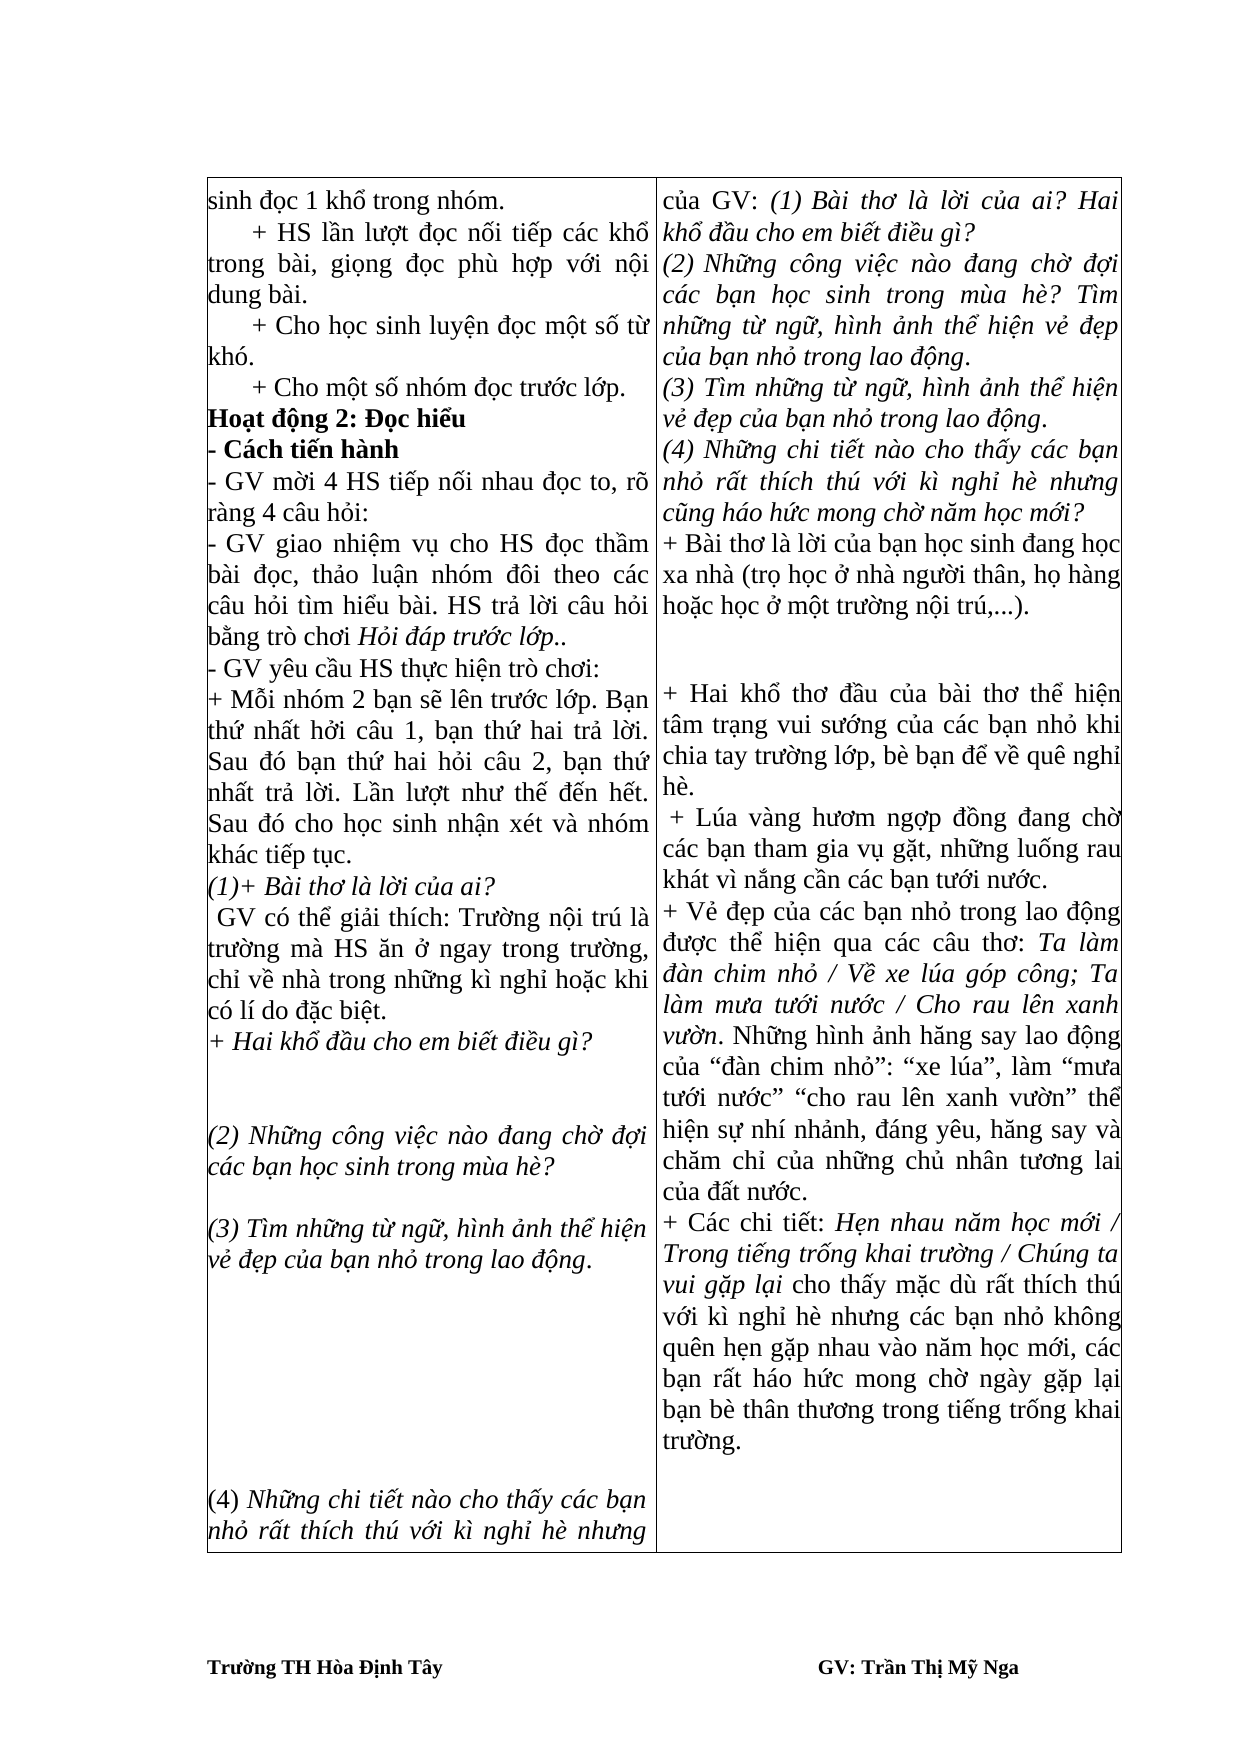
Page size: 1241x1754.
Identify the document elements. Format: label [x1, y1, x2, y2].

table_cell [208, 178, 656, 1552]
table_cell [657, 178, 1121, 1552]
